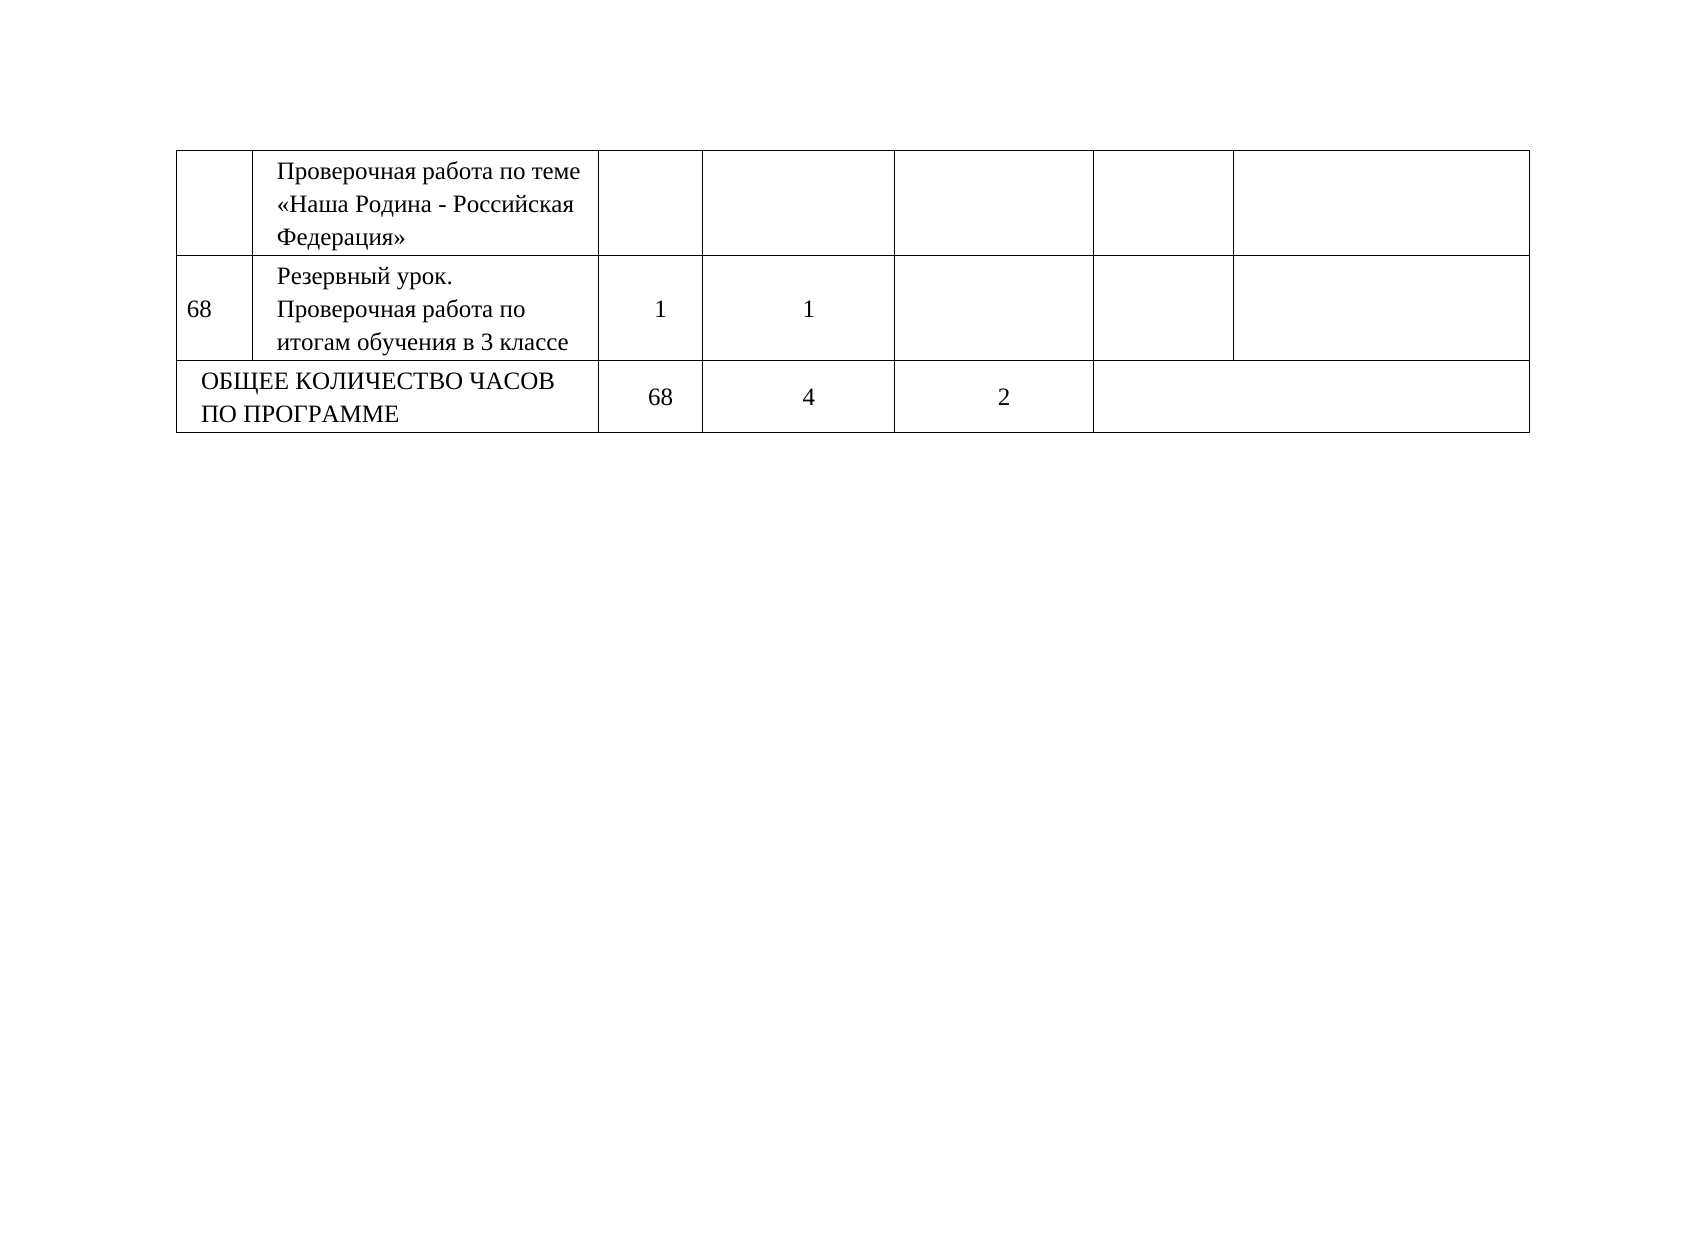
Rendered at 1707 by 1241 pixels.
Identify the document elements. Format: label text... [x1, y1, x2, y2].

table_cell 67 [177, 151, 252, 255]
table_cell Резервный урок. Проверочная работа по итогам обучения в 3 классе [253, 256, 598, 360]
table_cell [1234, 256, 1529, 360]
table_cell [1094, 256, 1233, 360]
table_cell 1 [599, 256, 702, 360]
table_cell [1094, 361, 1529, 432]
table_cell 2 [895, 361, 1093, 432]
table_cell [253, 151, 598, 255]
table_cell 68 [177, 256, 252, 360]
table_cell [1234, 151, 1529, 255]
table_cell [895, 256, 1093, 360]
table_cell 68 [599, 361, 702, 432]
table_cell 4 [703, 361, 894, 432]
table_cell [895, 151, 1093, 255]
table_cell 1 [599, 151, 702, 255]
table_cell ОБЩЕЕ КОЛИЧЕСТВО ЧАСОВ ПО ПРОГРАММЕ [177, 361, 598, 432]
table_cell 1 [703, 151, 894, 255]
table_cell 1 [703, 256, 894, 360]
table_cell [1094, 151, 1233, 255]
